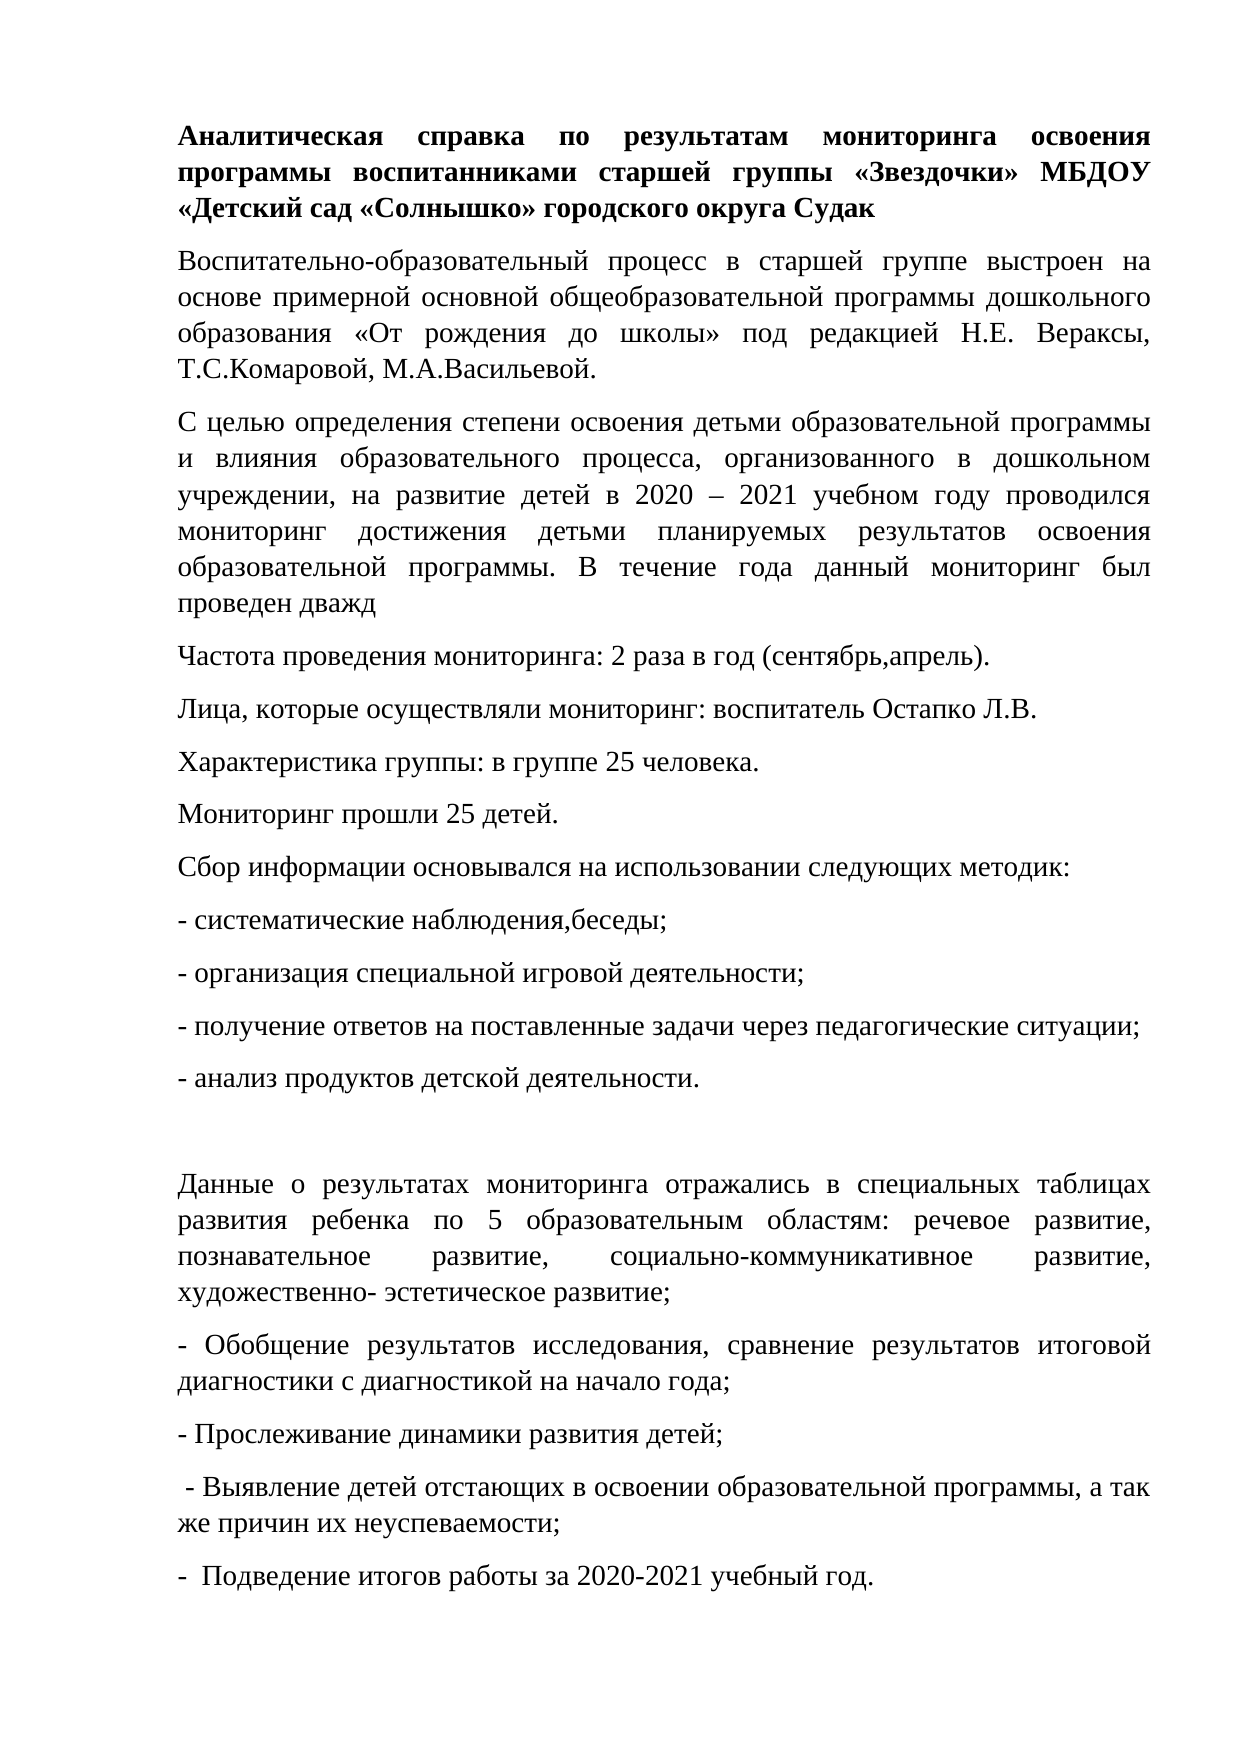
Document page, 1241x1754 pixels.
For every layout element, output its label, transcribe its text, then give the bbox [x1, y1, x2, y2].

text Лица, которые осуществляли мониторинг: воспитатель Остапко Л.В. [177, 691, 1152, 724]
text - организация специальной игровой деятельности; [177, 955, 1152, 988]
text Сбор информации основывался на использовании следующих методик: [177, 849, 1152, 883]
text - систематические наблюдения,беседы; [177, 902, 1152, 936]
text Частота проведения мониторинга: 2 раза в год (сентябрь,апрель). [177, 638, 1152, 672]
text - получение ответов на поставленные задачи через педагогические ситуации; [177, 1008, 1152, 1041]
text - Подведение итогов работы за 2020-2021 учебный год. [177, 1558, 1152, 1592]
text - анализ продуктов детской деятельности. [177, 1061, 1152, 1094]
text Воспитательно-образовательный процесс в старшей группе выстроен на основе примерной основной общеобразовательной программы дошкольного образования «От рождения до школы» под редакцией Н.Е. Вераксы, Т.С.Комаровой, М.А.Васильевой. [177, 243, 1152, 385]
text Аналитическая справка по результатам мониторинга освоения программы воспитанниками старшей группы «Звездочки» МБДОУ «Детский сад «Солнышко» городского округа Судак [177, 118, 1152, 224]
text Характеристика группы: в группе 25 человека. [177, 744, 1152, 777]
text - Прослеживание динамики развития детей; [177, 1416, 1152, 1450]
text Данные о результатах мониторинга отражались в специальных таблицах развития ребенка по 5 образовательным областям: речевое развитие, познавательное развитие, социально-коммуникативное развитие, художественно- эстетическое развитие; [177, 1166, 1152, 1308]
text С целью определения степени освоения детьми образовательной программы и влияния образовательного процесса, организованного в дошкольном учреждении, на развитие детей в 2020 – 2021 учебном году проводился мониторинг достижения детьми планируемых результатов освоения образовательной программы. В течение года данный мониторинг был проведен дважд [177, 404, 1152, 619]
text - Выявление детей отстающих в освоении образовательной программы, а так же причин их неуспеваемости; [177, 1469, 1152, 1539]
text - Обобщение результатов исследования, сравнение результатов итоговой диагностики с диагностикой на начало года; [177, 1327, 1152, 1397]
text Мониторинг прошли 25 детей. [177, 796, 1152, 830]
